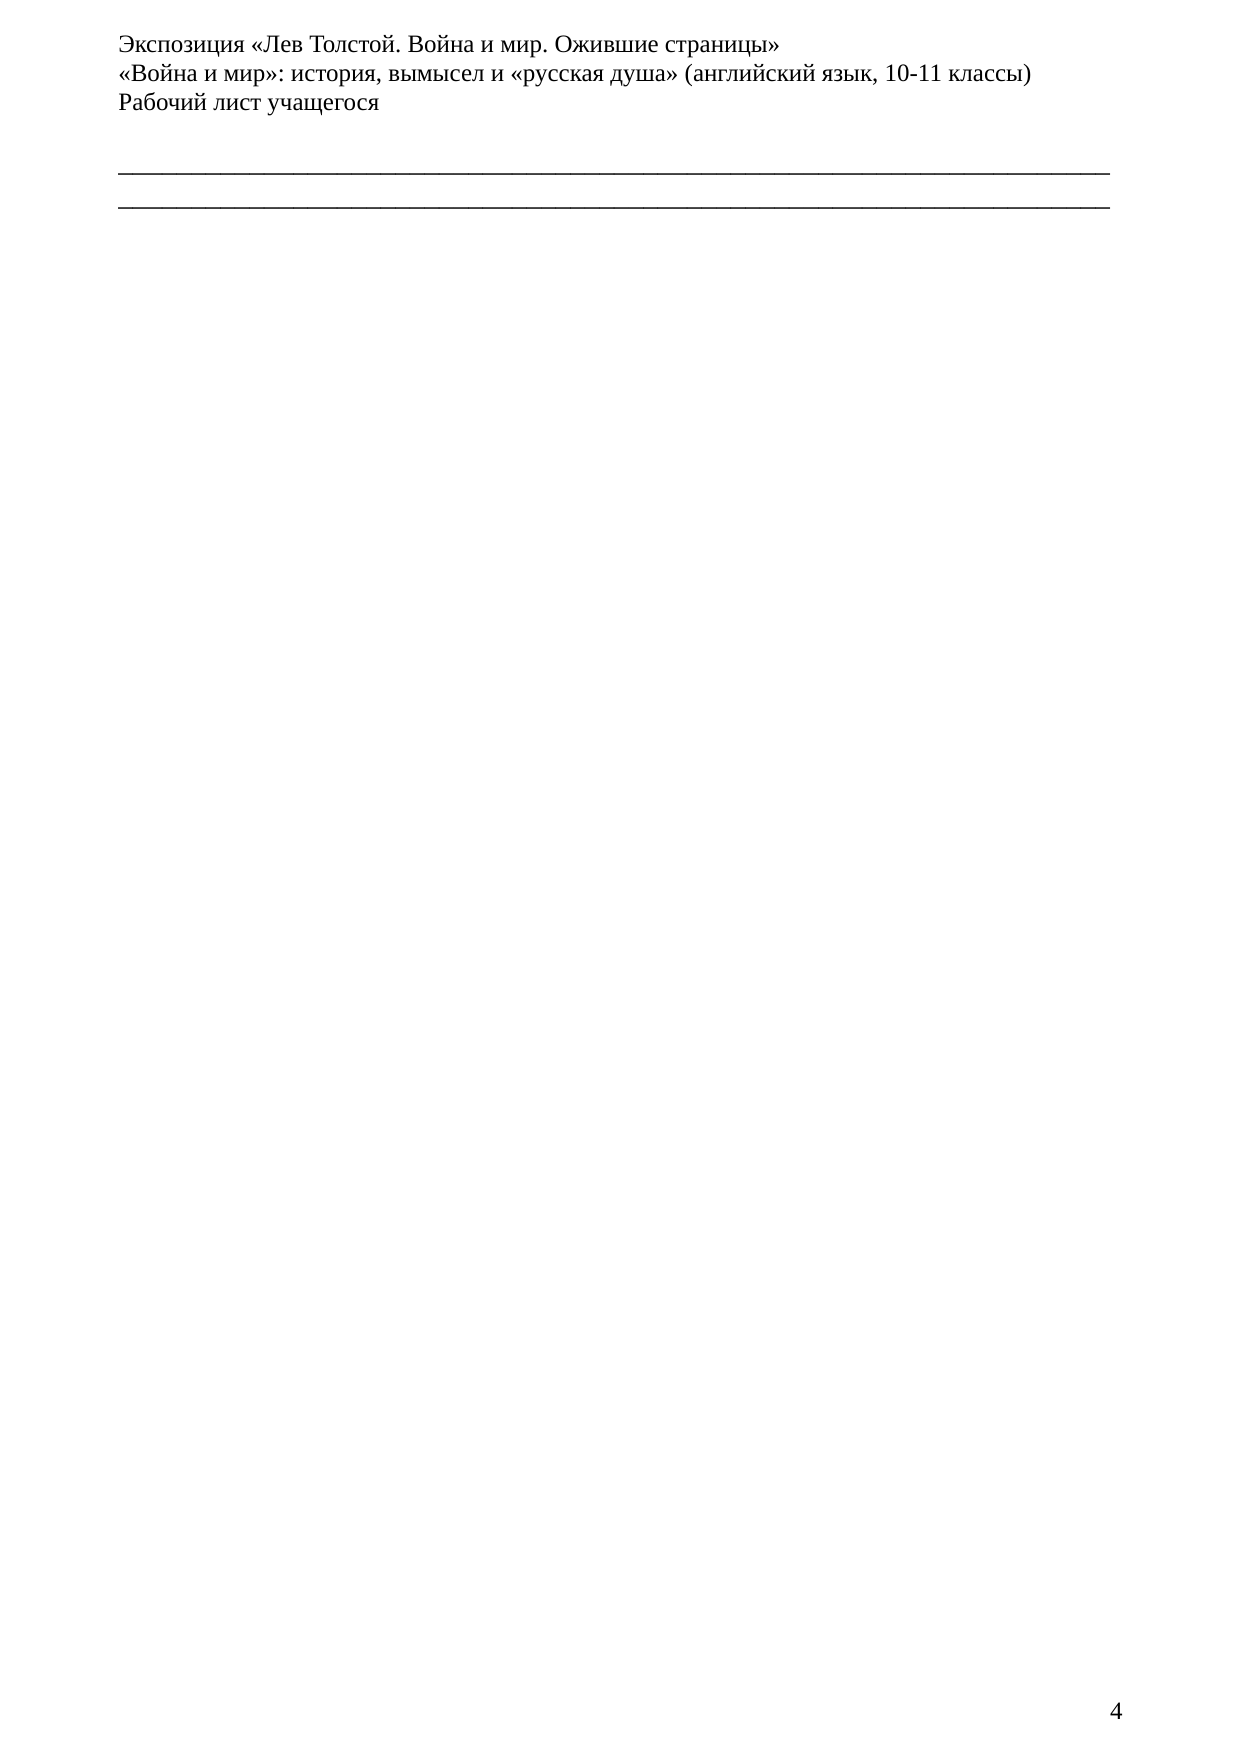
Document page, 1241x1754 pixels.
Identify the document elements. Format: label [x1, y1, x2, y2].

text [118, 144, 1122, 211]
